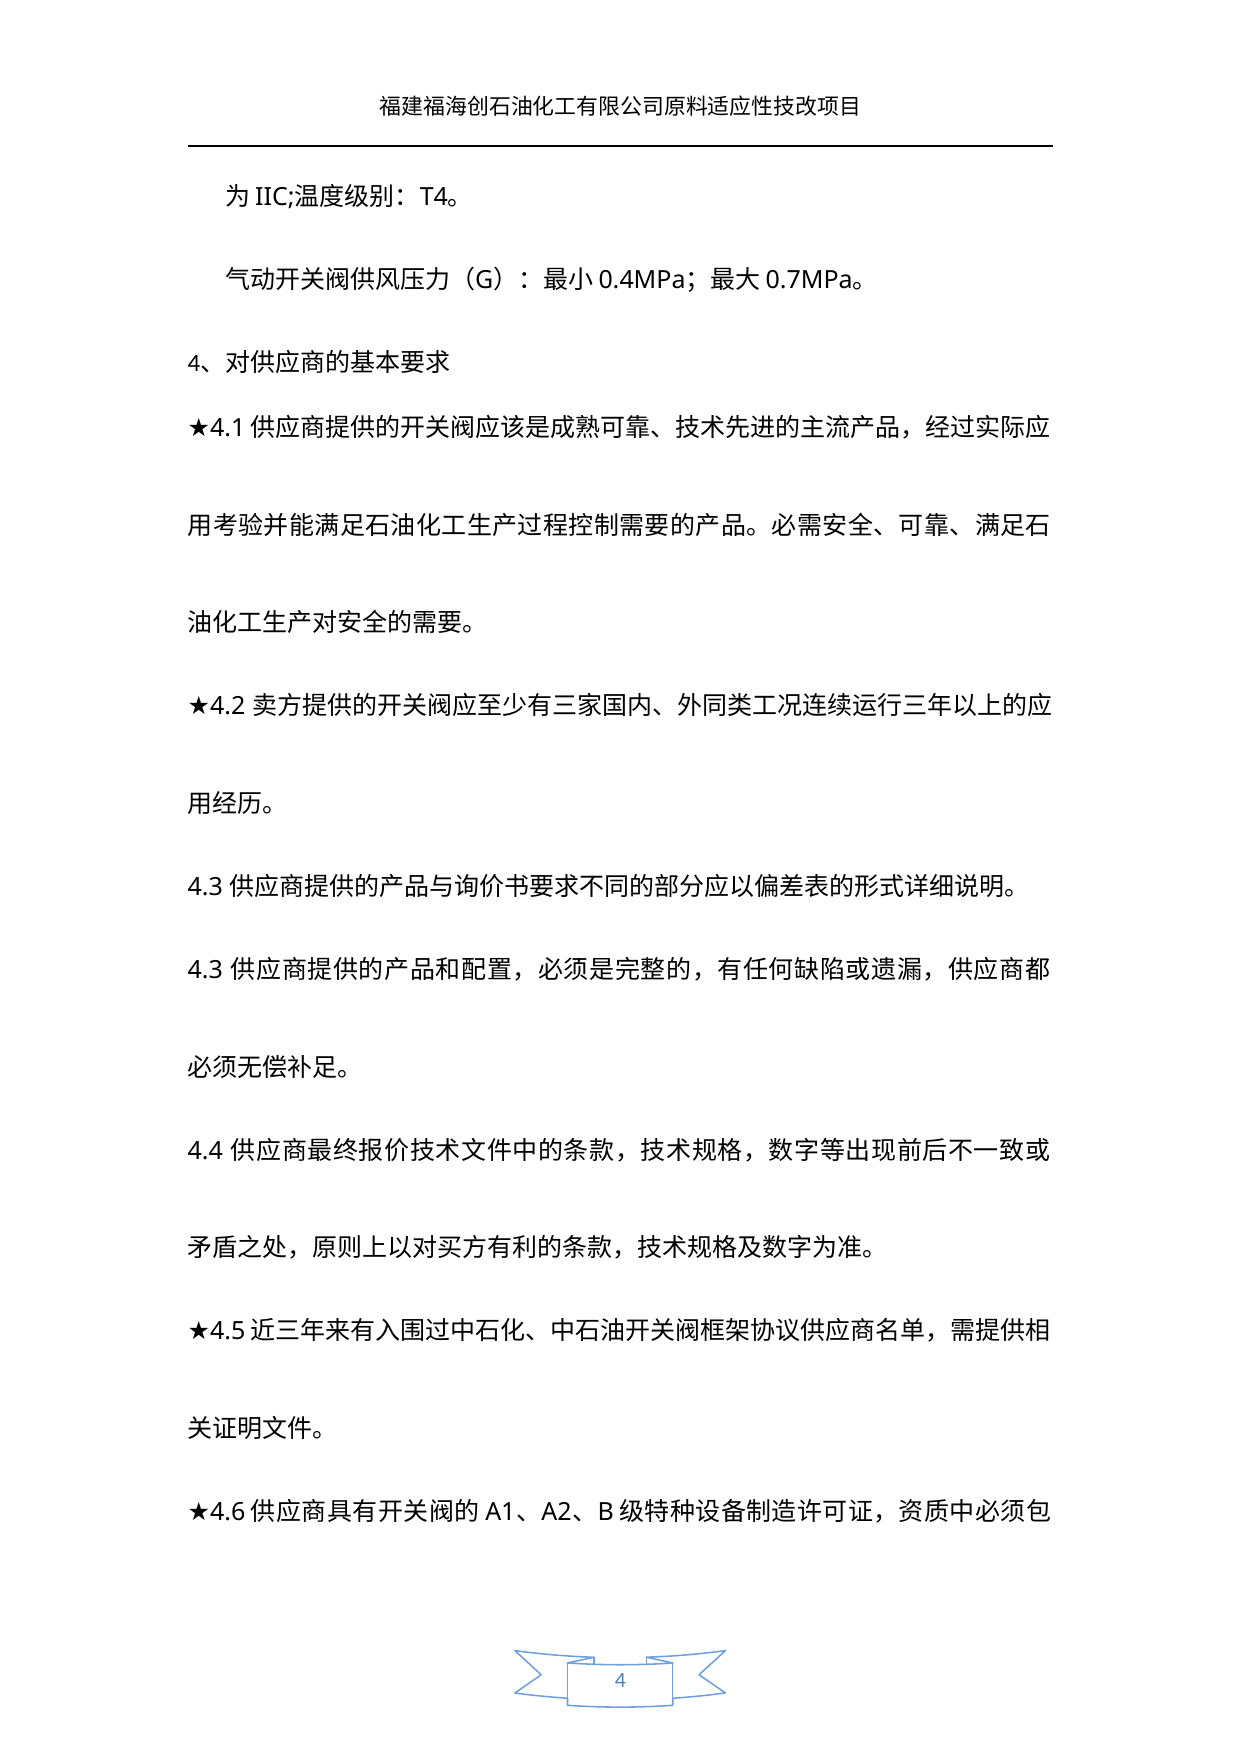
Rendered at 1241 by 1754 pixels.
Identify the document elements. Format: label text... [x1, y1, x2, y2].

text 4.4 供应商最终报价技术文件中的条款，技术规格，数字等出现前后不一致或矛盾之处，原则上以对买方有利的条款，技术规格及数字为准。 [187, 1116, 1053, 1278]
list 气动开关阀供风压力（G）：最小0.4MPa；最大0.7MPa。 [225, 245, 1053, 310]
text 4.3 供应商提供的产品与询价书要求不同的部分应以偏差表的形式详细说明。 [187, 852, 1053, 917]
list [225, 162, 1053, 227]
text 4.3 供应商提供的产品和配置，必须是完整的，有任何缺陷或遗漏，供应商都必须无偿补足。 [187, 935, 1053, 1098]
text 4、对供应商的基本要求 [187, 328, 1053, 393]
text ★4.2 卖方提供的开关阀应至少有三家国内、外同类工况连续运行三年以上的应用经历。 [187, 671, 1053, 834]
text ★4.5近三年来有入围过中石化、中石油开关阀框架协议供应商名单，需提供相关证明文件。 [187, 1296, 1053, 1459]
text ★4.1供应商提供的开关阀应该是成熟可靠、技术先进的主流产品，经过实际应用考验并能满足石油化工生产过程控制需要的产品。必需安全、可靠、满足石油化工生产对安全的需要。 [187, 393, 1053, 653]
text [187, 1477, 1053, 1542]
